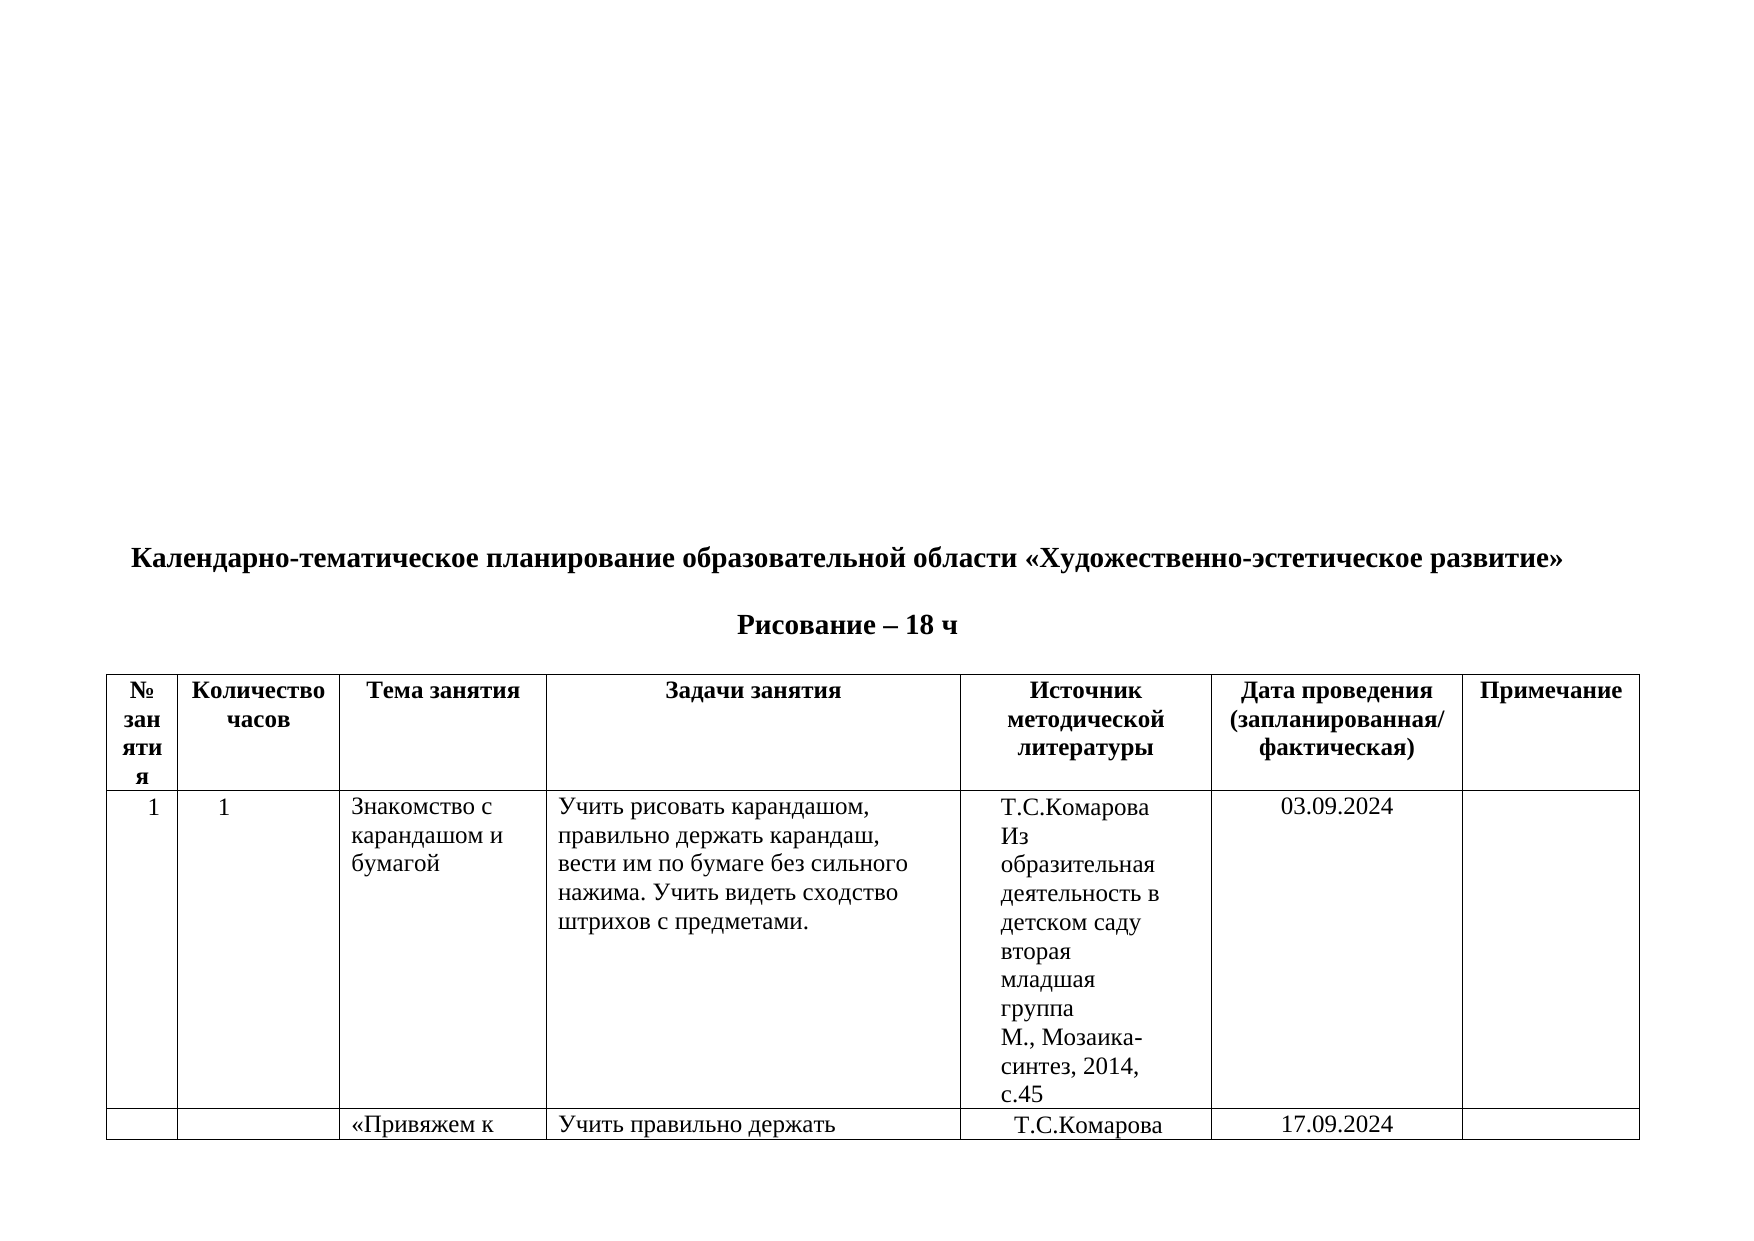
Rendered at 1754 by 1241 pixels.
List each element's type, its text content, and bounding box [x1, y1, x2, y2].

table_header Количество часов [178, 675, 339, 790]
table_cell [547, 1109, 960, 1139]
table_header Источник методической литературы [961, 675, 1211, 790]
text Календарно-тематическое планирование образовательной области «Художественно-эстетическое развитие» [59, 540, 1636, 573]
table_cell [340, 1109, 546, 1139]
table_cell [1463, 1109, 1639, 1139]
table_cell 1 [178, 791, 339, 1108]
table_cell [961, 1109, 1211, 1139]
table_cell 1 [107, 791, 177, 1108]
table_cell Знакомство с карандашом и бумагой [340, 791, 546, 1108]
text Рисование – 18 ч [59, 607, 1636, 640]
table_cell 03.09.2024 [1212, 791, 1462, 1108]
table_cell 2 [107, 1109, 177, 1139]
table_cell Учить рисовать карандашом, правильно держать карандаш, вести им по бумаге без сильного нажима. Учить видеть сходство штрихов с предметами. [547, 791, 960, 1108]
table_cell Т.С.Комарова Изобразительная деятельность в детском саду вторая младшая группа М., Мозаика-синтез, 2014, с.45 [961, 791, 1211, 1108]
table_header Дата проведения (запланированная/ фактическая) [1212, 675, 1462, 790]
table_header Примечание [1463, 675, 1639, 790]
table_header Задачи занятия [547, 675, 960, 790]
table_cell 1 [178, 1109, 339, 1139]
table_cell [1463, 791, 1639, 1108]
table_header № занятия [107, 675, 177, 790]
table_cell 17.09.2024 [1212, 1109, 1462, 1139]
table_header Тема занятия [340, 675, 546, 790]
